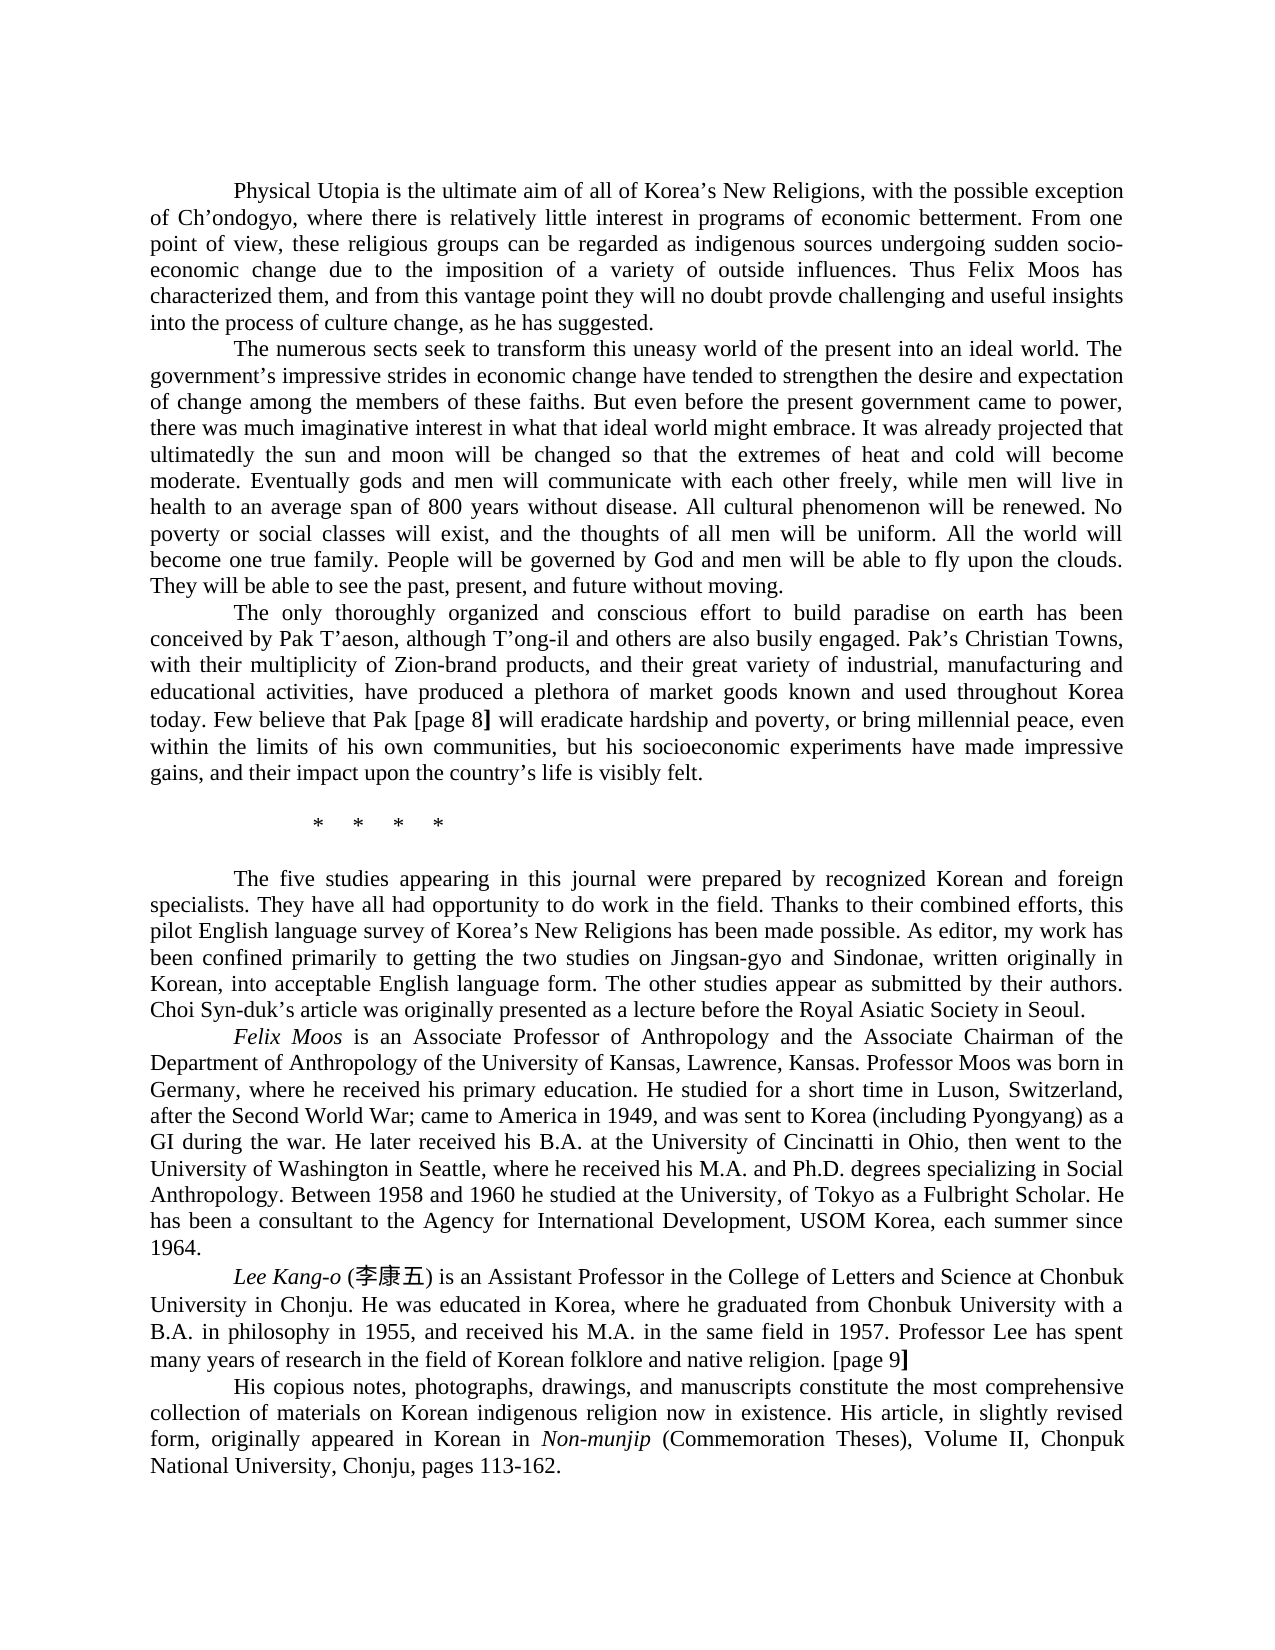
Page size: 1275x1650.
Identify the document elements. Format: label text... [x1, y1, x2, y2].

text Lee Kang-o (李康五) is an Assistant Professor in the College of Letters and Science at Chonbuk University in Chonju. He was educated in Korea, where he graduated from Chonbuk University with a B.A. in philosophy in 1955, and received his M.A. in the same field in 1957. Professor Lee has spent many years of research in the field of Korean folklore and native religion. [page 9] [150, 1260, 1125, 1373]
text His copious notes, photographs, drawings, and manuscripts constitute the most comprehensive collection of materials on Korean indigenous religion now in existence. His article, in slightly revised form, originally appeared in Korean in Non-munjip (Commemoration Theses), Volume II, Chonpuk National University, Chonju, pages 113-162. [150, 1373, 1125, 1478]
text The only thoroughly organized and conscious effort to build paradise on earth has been conceived by Pak T’aeson, although T’ong-il and others are also busily engaged. Pak’s Christian Towns, with their multiplicity of Zion-brand products, and their great variety of industrial, manufacturing and educational activities, have produced a plethora of market goods known and used throughout Korea today. Few believe that Pak [page 8] will eradicate hardship and poverty, or bring millennial peace, even within the limits of his own communities, but his socioeconomic experiments have made impressive gains, and their impact upon the country’s life is visibly felt. [150, 599, 1125, 786]
text The five studies appearing in this journal were prepared by recognized Korean and foreign specialists. They have all had opportunity to do work in the field. Thanks to their combined efforts, this pilot English language survey of Korea’s New Religions has been made possible. As editor, my work has been confined primarily to getting the two studies on Jingsan-gyo and Sindonae, written originally in Korean, into acceptable English language form. The other studies appear as submitted by their authors. Choi Syn-duk’s article was originally presented as a lecture before the Royal Asiatic Society in Seoul. [150, 865, 1125, 1023]
text * * * * [150, 812, 1125, 838]
text Felix Moos is an Associate Professor of Anthropology and the Associate Chairman of the Department of Anthropology of the University of Kansas, Lawrence, Kansas. Professor Moos was born in Germany, where he received his primary education. He studied for a short time in Luson, Switzerland, after the Second World War; came to America in 1949, and was sent to Korea (including Pyongyang) as a GI during the war. He later received his B.A. at the University of Cincinatti in Ohio, then went to the University of Washington in Seattle, where he received his M.A. and Ph.D. degrees specializing in Social Anthropology. Between 1958 and 1960 he studied at the University, of Tokyo as a Fulbright Scholar. He has been a consultant to the Agency for International Development, USOM Korea, each summer since 1964. [150, 1023, 1125, 1260]
text Physical Utopia is the ultimate aim of all of Korea’s New Religions, with the possible exception of Ch’ondogyo, where there is relatively little interest in programs of economic betterment. From one point of view, these religious groups can be regarded as indigenous sources undergoing sudden socio-economic change due to the imposition of a variety of outside influences. Thus Felix Moos has characterized them, and from this vantage point they will no doubt provde challenging and useful insights into the process of culture change, as he has suggested. [150, 177, 1125, 335]
text The numerous sects seek to transform this uneasy world of the present into an ideal world. The government’s impressive strides in economic change have tended to strengthen the desire and expectation of change among the members of these faiths. But even before the present government came to power, there was much imaginative interest in what that ideal world might embrace. It was already projected that ultimatedly the sun and moon will be changed so that the extremes of heat and cold will become moderate. Eventually gods and men will communicate with each other freely, while men will live in health to an average span of 800 years without disease. All cultural phenomenon will be renewed. No poverty or social classes will exist, and the thoughts of all men will be uniform. All the world will become one true family. People will be governed by God and men will be able to fly upon the clouds. They will be able to see the past, present, and future without moving. [150, 335, 1125, 599]
